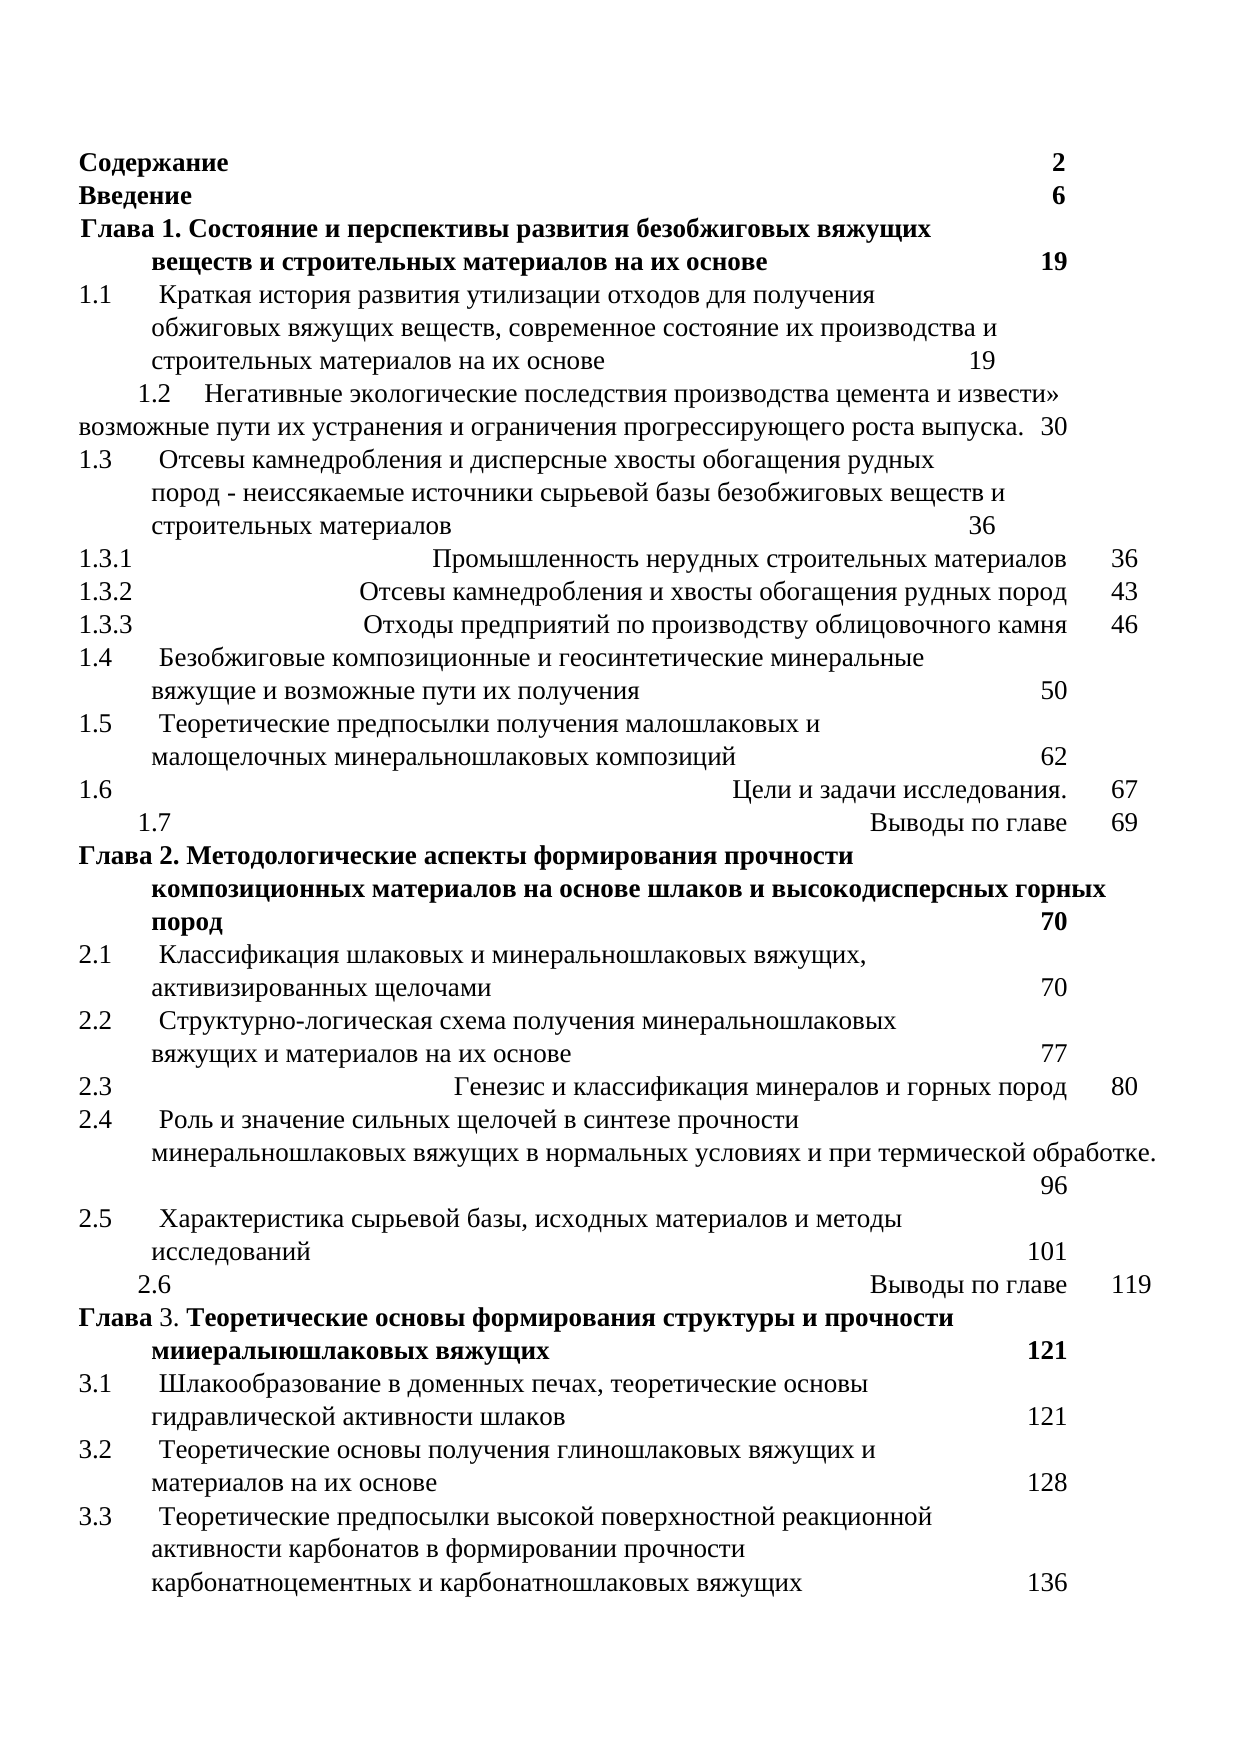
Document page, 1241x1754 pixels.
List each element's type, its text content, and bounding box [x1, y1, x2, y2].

list Шлакообразование в доменных печах, теоретические основы [78, 1366, 1169, 1399]
text Глава 1. Состояние и перспективы развития безобжиговых вяжущих [80, 211, 1169, 244]
list Безобжиговые композиционные и геосинтетические минеральные [78, 640, 1169, 673]
text Содержание 2 [78, 145, 1169, 178]
text вяжущих и материалов на их основе 77 [151, 1036, 1169, 1069]
list Негативные экологические последствия производства цемента и извести» возможные пути их устранения и ограничения прогрессирующего роста выпуска. 30 [78, 376, 1163, 442]
list Классификация шлаковых и минеральношлаковых вяжущих, [78, 937, 1169, 970]
list Генезис и классификация минералов и горных пород 80 [78, 1069, 1169, 1102]
list Роль и значение сильных щелочей в синтезе прочности [78, 1102, 1169, 1135]
list Отсевы камнедробления и дисперсные хвосты обогащения рудных [78, 442, 1169, 475]
text минеральношлаковых вяжущих в нормальных условиях и при термической обработке. 96 [151, 1135, 1163, 1201]
text вяжущие и возможные пути их получения 50 [151, 673, 1169, 706]
text Введение 6 [78, 178, 1169, 211]
text пород - неиссякаемые источники сырьевой базы безобжиговых веществ и строительных материалов 36 [151, 475, 1163, 541]
list Цели и задачи исследования. 67 [78, 772, 1169, 805]
text материалов на их основе 128 [151, 1466, 1169, 1498]
text исследований 101 [151, 1234, 1169, 1267]
list Краткая история развития утилизации отходов для получения [78, 277, 1169, 310]
text карбонатноцементных и карбонатношлаковых вяжущих 136 [151, 1564, 1169, 1598]
list Выводы по главе 69 Глава 2. Методологические аспекты формирования прочности [78, 805, 1163, 871]
text веществ и строительных материалов на их основе 19 [151, 244, 1169, 277]
list Структурно-логическая схема получения минеральношлаковых [78, 1003, 1169, 1036]
text активизированных щелочами 70 [151, 970, 1169, 1003]
list Теоретические предпосылки высокой поверхностной реакционной [78, 1498, 1169, 1532]
list Отходы предприятий по производству облицовочного камня 46 [78, 607, 1169, 640]
list Теоретические предпосылки получения малошлаковых и [78, 706, 1169, 739]
text активности карбонатов в формировании прочности [151, 1532, 1169, 1564]
text гидравлической активности шлаков 121 [151, 1399, 1169, 1432]
list Характеристика сырьевой базы, исходных материалов и методы [78, 1201, 1169, 1234]
list Промышленность нерудных строительных материалов 36 [78, 541, 1169, 574]
list Теоретические основы получения глиношлаковых вяжущих и [78, 1432, 1169, 1466]
text композиционных материалов на основе шлаков и высокодисперсных горных пород 70 [151, 871, 1163, 937]
text малощелочных минеральношлаковых композиций 62 [151, 739, 1169, 772]
text обжиговых вяжущих веществ, современное состояние их производства и строительных материалов на их основе 19 [151, 310, 1163, 376]
text мииералыюшлаковых вяжущих 121 [151, 1333, 1169, 1366]
list Отсевы камнедробления и хвосты обогащения рудных пород 43 [78, 574, 1169, 607]
list Выводы по главе 119 Глава 3. Теоретические основы формирования структуры и прочности [78, 1267, 1163, 1333]
